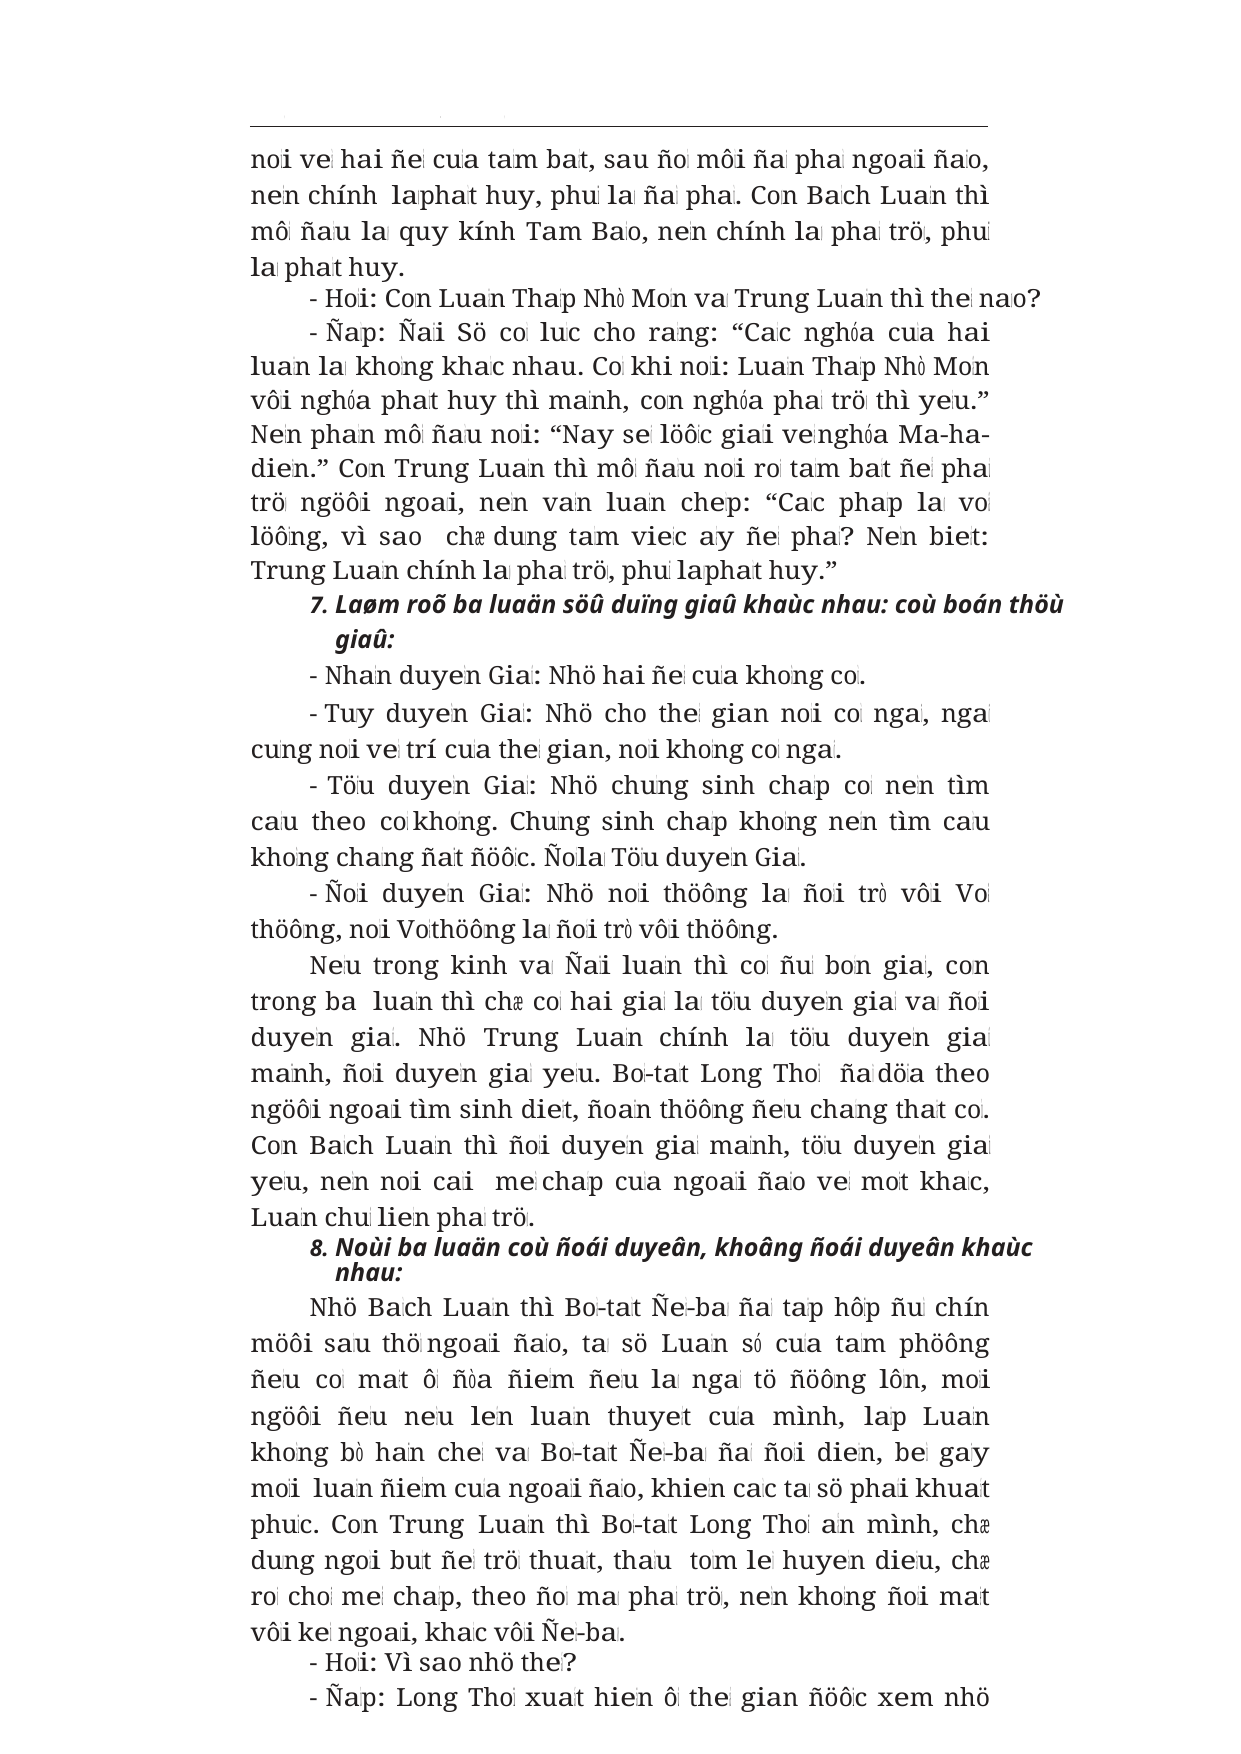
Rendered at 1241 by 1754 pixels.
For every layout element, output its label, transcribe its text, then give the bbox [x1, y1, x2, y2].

list Töïu duyeân Giaû: Nhö chuùng sinh chaáp coù neân tìm caàu theo coù khoâng. Chuùng sinh chaáp khoâng neân tìm caàu khoâng chaúng ñaït ñöôïc. Ñoù laø Töïu duyeân Giaû. [250, 767, 990, 873]
list Ñaùp: Ñaïi Sö coù luùc cho raèng: “Caùc nghóa cuûa hai luaän laø khoâng khaùc nhau. Coù khi noùi: Luaän Thaäp Nhò Moân vôùi nghóa phaùt huy thì maïnh, coøn nghóa phaù tröø thì yeáu.” Neân phaàn môû ñaàu noùi: “Nay seõ löôïc giaûi veà nghóa Ma-ha-dieãn.” Coøn Trung Luaän thì môû ñaàu noùi roõ taùm baát ñeå phaù tröø ngöôøi ngoaøi, neân vaên luaän cheùp: “Caùc phaùp laø voâ löôïng, vì sao chæ duøng taùm vieäc aáy ñeá phaù? Neân bieát: Trung Luaän chính laø phaù tröø, phuï laø phaùt huy.” [250, 314, 990, 587]
list Ñoái duyeân Giaû: Nhö noùi thöôøng laø ñoái trò vôùi Voâ thöôøng, noùi Voâ thöôøng laø ñoái trò vôùi thöôøng. [250, 876, 990, 946]
list Tuøy duyeân Giaû: Nhö cho theá gian noùi coù ngaõ, ngaõ cuõng noùi veà trí cuûa theá gian, noùi khoâng coù ngaõ. [250, 695, 990, 765]
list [250, 1680, 990, 1714]
text noùi veà hai ñeá cuûa taùm baát, sau ñoù môùi ñaõ phaù ngoaïi ñaïo, neân chính laø phaùt huy, phuï laø ñaû phaù. Coøn Baùch Luaän thì môû ñaàu laø quy kính Tam Baûo, neân chính laø phaù tröø, phuï laø phaùt huy. [250, 142, 990, 284]
list Hoûi: Coøn Luaän Thaäp Nhò Moân vaø Trung Luaän thì theá naøo? [309, 286, 1092, 313]
text Neáu trong kinh vaø Ñaïi luaän thì coù ñuû boán giaû, coøn trong ba luaän thì chæ coù hai giaû laø töïu duyeân giaû vaø ñoái duyeân giaû. Nhö Trung Luaän chính laø töïu duyeân giaû maïnh, ñoái duyeân giaû yeáu. Boà-taùt Long Thoï ñaõ döïa theo ngöôøi ngoaøi tìm sinh dieät, ñoaïn thöôøng ñeàu chaúng thaät coù. Coøn Baùch Luaän thì ñoái duyeân giaû maïnh, töïu duyeân giaû yeáu, neân noùi caùi meâ chaáp cuûa ngoaïi ñaïo veà moät khaùc, Luaän chuû lieàn phaù tröø. [250, 948, 990, 1234]
subtitle Noùi ba luaän coù ñoái duyeân, khoâng ñoái duyeân khaùc nhau: [309, 1236, 1092, 1287]
subtitle Laøm roõ ba luaän söû duïng giaû khaùc nhau: coù boán thöù giaû: [309, 587, 1092, 655]
text Nhö Baùch Luaän thì Boà-taùt Ñeà-baø ñaõ taäp hôïp ñuû chín möôi saùu thöù ngoaïi ñaïo, taø sö Luaän só cuûa taùm phöông ñeàu coù maët ôû ñòa ñieåm ñeàu laø ngaõ tö ñöôøng lôùn, moãi ngöôøi ñeàu neâu leân luaän thuyeát cuûa mình, laäp Luaän khoâng bò haïn cheá vaø Boà-taùt Ñeà-baø ñaõ ñoái dieän, beû gaõy moïi luaän ñieåm cuûa ngoaïi ñaïo, khieán caùc taø sö phaûi khuaát phuïc. Coøn Trung Luaän thì Boà-taùt Long Thoï aån mình, chæ duøng ngoài buùt ñeå tröù thuaät, thaâu toùm leõ huyeàn dieäu, chæ roõ choã meâ chaáp, theo ñoù maø phaù tröø, neân khoâng ñoái maët vôùi keû ngoaøi, khaùc vôùi Ñeà-baø. [250, 1290, 990, 1648]
list Nhaân duyeân Giaû: Nhö hai ñeá cuûa khoâng coù. [309, 658, 1092, 692]
list Hoûi: Vì sao nhö theá? [309, 1651, 1092, 1677]
